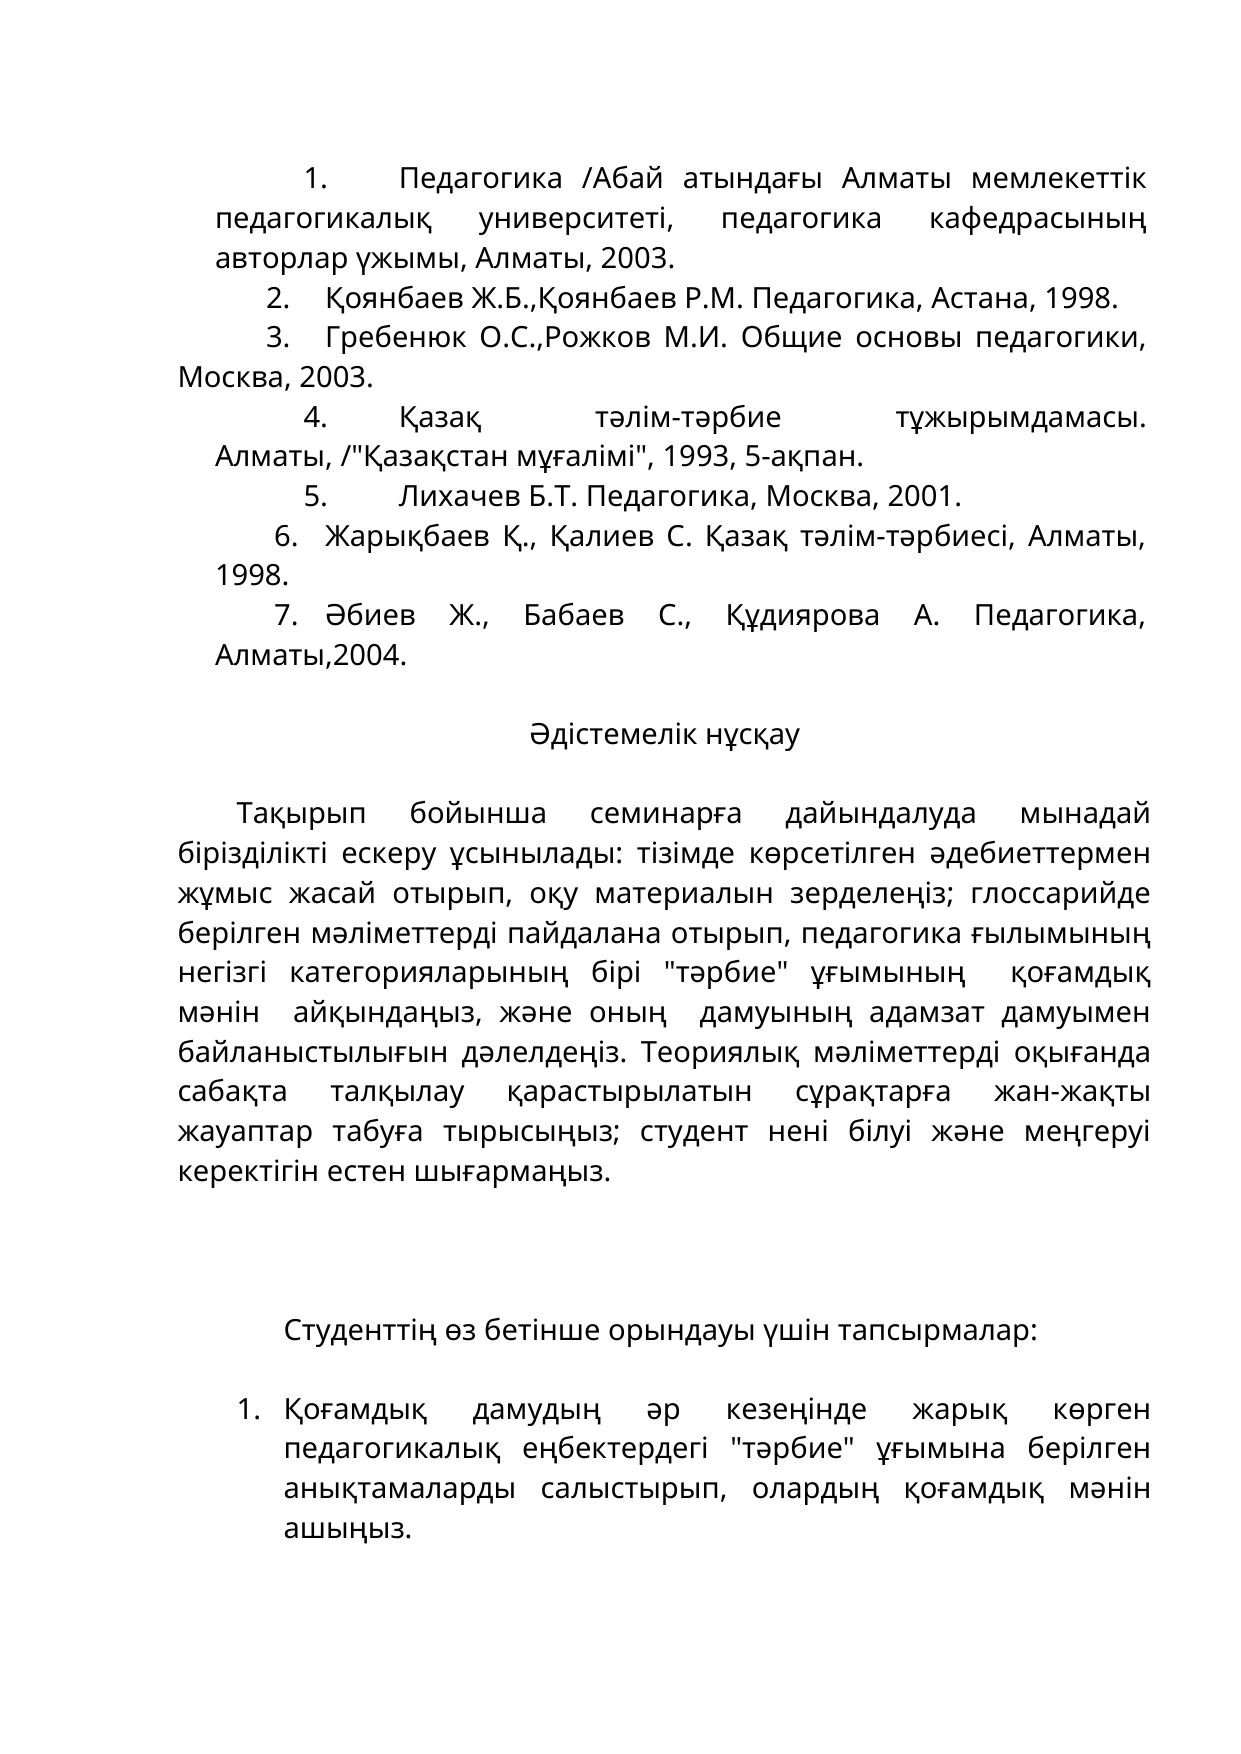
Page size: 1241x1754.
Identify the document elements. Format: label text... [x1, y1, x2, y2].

list Қоғамдық дамудың әр кезеңiнде жарық көрген педагогикалық еңбектердегi "тәрбие" ұғымына берiлген анықтамаларды салыстырып, олардың қоғамдық мәнiн ашыңыз. [236, 1388, 1152, 1547]
text Тақырып бойынша семинарға дайындалуда мынадай бiрiздiлiктi ескеру ұсынылады: тiзiмде көрсетiлген әдебиеттермен жұмыс жасай отырып, оқу материалын зерделеңiз; глоссарийде берiлген мәлiметтердi пайдалана отырып, педагогика ғылымының негiзгi категорияларының бiрi "тәрбие" ұғымының қоғамдық мәнiн айқындаңыз, және оның дамуының адамзат дамуымен байланыстылығын дәлелдеңiз. Теориялық мәлiметтердi оқығанда сабақта талқылау қарастырылатын сұрақтарға жан-жақты жауаптар табуға тырысыңыз; студент ненi бiлуi және меңгеруi керектiгiн естен шығармаңыз. [177, 793, 1152, 1190]
list Әбиев Ж., Бабаев С., Құдиярова А. Педагогика, Алматы,2004. [215, 594, 1147, 674]
list Қоянбаев Ж.Б.,Қоянбаев Р.М. Педагогика, Астана, 1998. [177, 277, 1147, 317]
list Педагогика /Абай атындағы Алматы мемлекеттiк педагогикалық университетi, педагогика кафедрасының авторлар үжымы, Алматы, 2003. [215, 158, 1147, 277]
text Студенттiң өз бетiнше орындауы үшiн тапсырмалар: [208, 1309, 1152, 1348]
list Гребенюк О.С.,Рожков М.И. Общие основы педагогики, Москва, 2003. [177, 317, 1147, 396]
list Жарықбаев Қ., Қалиев С. Қазақ тәлiм-тәрбиесi, Алматы, 1998. [215, 515, 1147, 594]
list Қазақ тәлiм-тәрбие тұжырымдамасы. Алматы, /"Қазақстан мұғалiмi", 1993, 5-ақпан. [215, 396, 1147, 475]
text Әдiстемелiк нұсқау [177, 713, 1152, 753]
list Лихачев Б.Т. Педагогика, Москва, 2001. [215, 475, 1147, 515]
